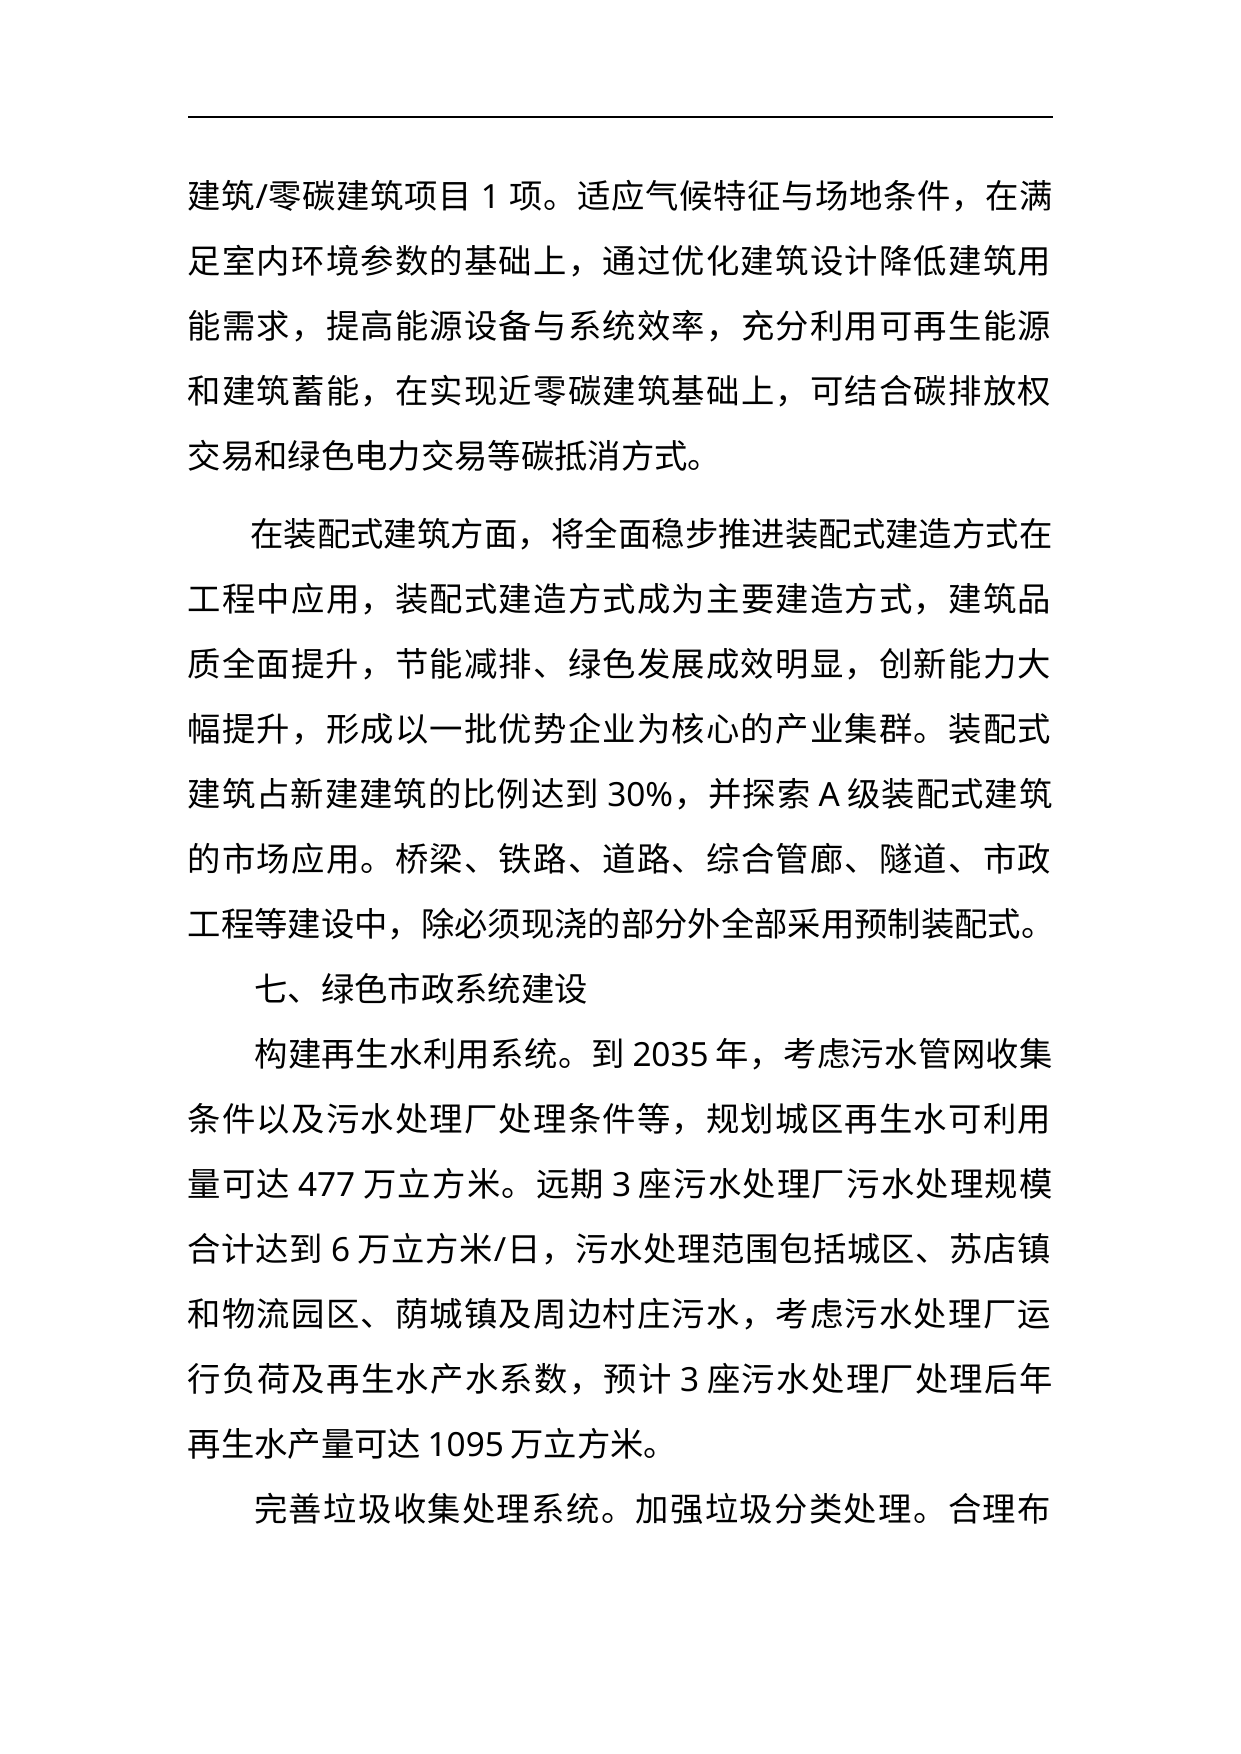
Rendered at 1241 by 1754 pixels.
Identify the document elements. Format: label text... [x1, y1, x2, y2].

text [187, 162, 1053, 487]
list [187, 1474, 1053, 1539]
list 绿色市政系统建设 [187, 954, 1053, 1019]
text 在装配式建筑方面，将全面稳步推进装配式建造方式在工程中应用，装配式建造方式成为主要建造方式，建筑品质全面提升，节能减排、绿色发展成效明显，创新能力大幅提升，形成以一批优势企业为核心的产业集群。装配式建筑占新建建筑的比例达到30%，并探索A级装配式建筑的市场应用。桥梁、铁路、道路、综合管廊、隧道、市政工程等建设中，除必须现浇的部分外全部采用预制装配式。 [187, 499, 1053, 954]
list 构建再生水利用系统。到2035年，考虑污水管网收集条件以及污水处理厂处理条件等，规划城区再生水可利用量可达477万立方米。远期3座污水处理厂污水处理规模合计达到6万立方米/日，污水处理范围包括城区、苏店镇和物流园区、荫城镇及周边村庄污水，考虑污水处理厂运行负荷及再生水产水系数，预计3座污水处理厂处理后年再生水产量可达1095万立方米。 [187, 1019, 1053, 1474]
